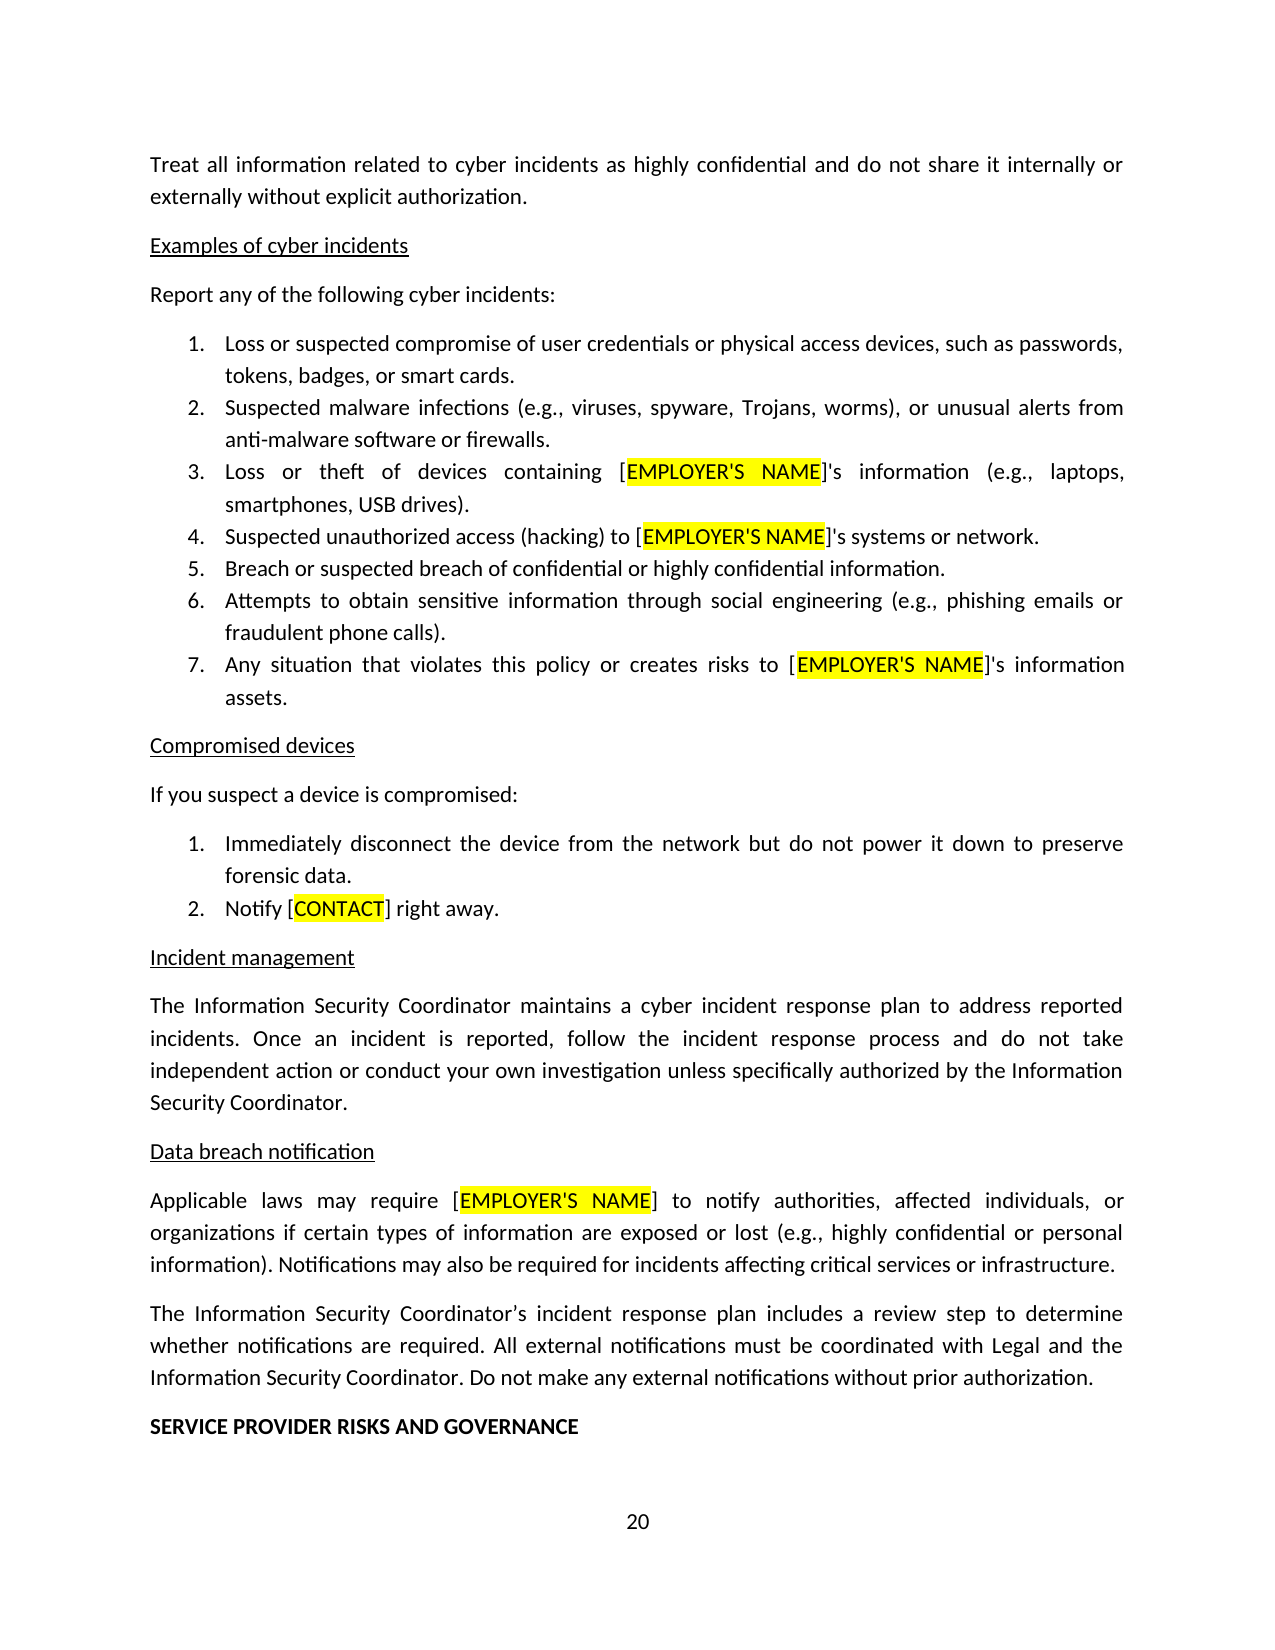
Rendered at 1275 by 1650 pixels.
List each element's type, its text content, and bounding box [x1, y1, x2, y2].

list Suspected malware infections (e.g., viruses, spyware, Trojans, worms), or unusual alerts from anti-malware software or firewalls. [187, 393, 1125, 453]
text Compromised devices [150, 732, 1125, 760]
text The Information Security Coordinator maintains a cyber incident response plan to address reported incidents. Once an incident is reported, follow the incident response process and do not take independent action or conduct your own investigation unless specifically authorized by the Information Security Coordinator. [150, 991, 1125, 1116]
text Report any of the following cyber incidents: [150, 280, 1125, 308]
text Treat all information related to cyber incidents as highly confidential and do not share it internally or externally without explicit authorization. [150, 150, 1125, 210]
list Any situation that violates this policy or creates risks to [EMPLOYER'S NAME]'s information assets. [187, 651, 1125, 711]
list Loss or suspected compromise of user credentials or physical access devices, such as passwords, tokens, badges, or smart cards. [187, 329, 1125, 389]
text Incident management [150, 943, 1125, 971]
list Attempts to obtain sensitive information through social engineering (e.g., phishing emails or fraudulent phone calls). [187, 586, 1125, 646]
list Immediately disconnect the device from the network but do not power it down to preserve forensic data. [187, 829, 1125, 889]
text SERVICE PROVIDER RISKS AND GOVERNANCE [150, 1412, 1125, 1440]
text If you suspect a device is compromised: [150, 781, 1125, 808]
list Notify [CONTACT] right away. [384, 894, 1125, 922]
list Suspected unauthorized access (hacking) to [EMPLOYER'S NAME]'s systems or network. [825, 522, 1125, 550]
text Examples of cyber incidents [150, 231, 1125, 259]
list Loss or theft of devices containing [EMPLOYER'S NAME]'s information (e.g., laptops, smartphones, USB drives). [187, 457, 1125, 518]
text The Information Security Coordinator’s incident response plan includes a review step to determine whether notifications are required. All external notifications must be coordinated with Legal and the Information Security Coordinator. Do not make any external notifications without prior authorization. [150, 1299, 1125, 1391]
list Notify [CONTACT] right away. [187, 894, 294, 922]
list Breach or suspected breach of confidential or highly confidential information. [187, 554, 1125, 582]
list Suspected unauthorized access (hacking) to [EMPLOYER'S NAME]'s systems or network. [187, 522, 643, 550]
text Applicable laws may require [EMPLOYER'S NAME] to notify authorities, affected individuals, or organizations if certain types of information are exposed or lost (e.g., highly confidential or personal information). Notifications may also be required for incidents affecting critical services or infrastructure. [150, 1186, 1125, 1278]
text Data breach notification [150, 1137, 1125, 1165]
